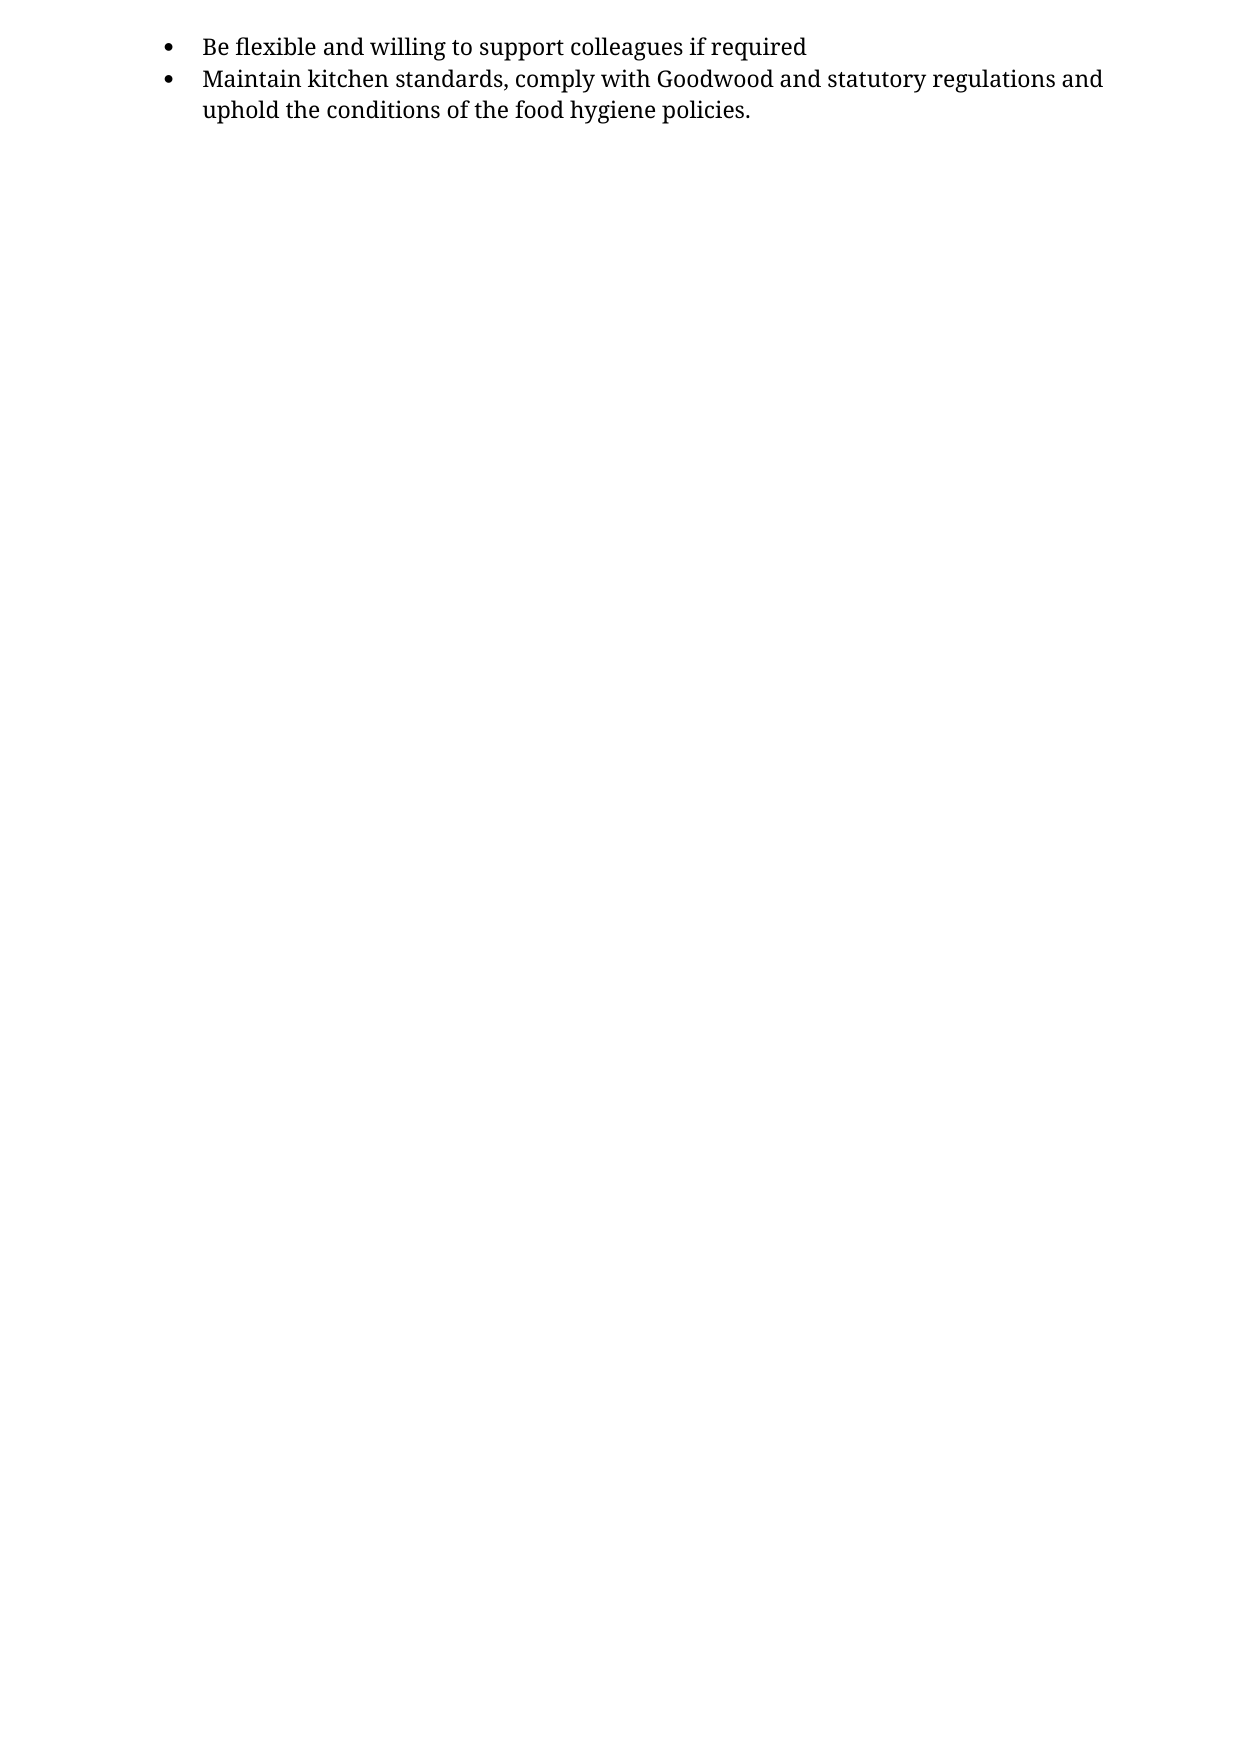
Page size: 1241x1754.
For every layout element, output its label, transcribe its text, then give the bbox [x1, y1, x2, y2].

list Be flexible and willing to support colleagues if required [164, 31, 1113, 62]
list Maintain kitchen standards, comply with Goodwood and statutory regulations and uphold the conditions of the food hygiene policies. [164, 62, 1113, 125]
